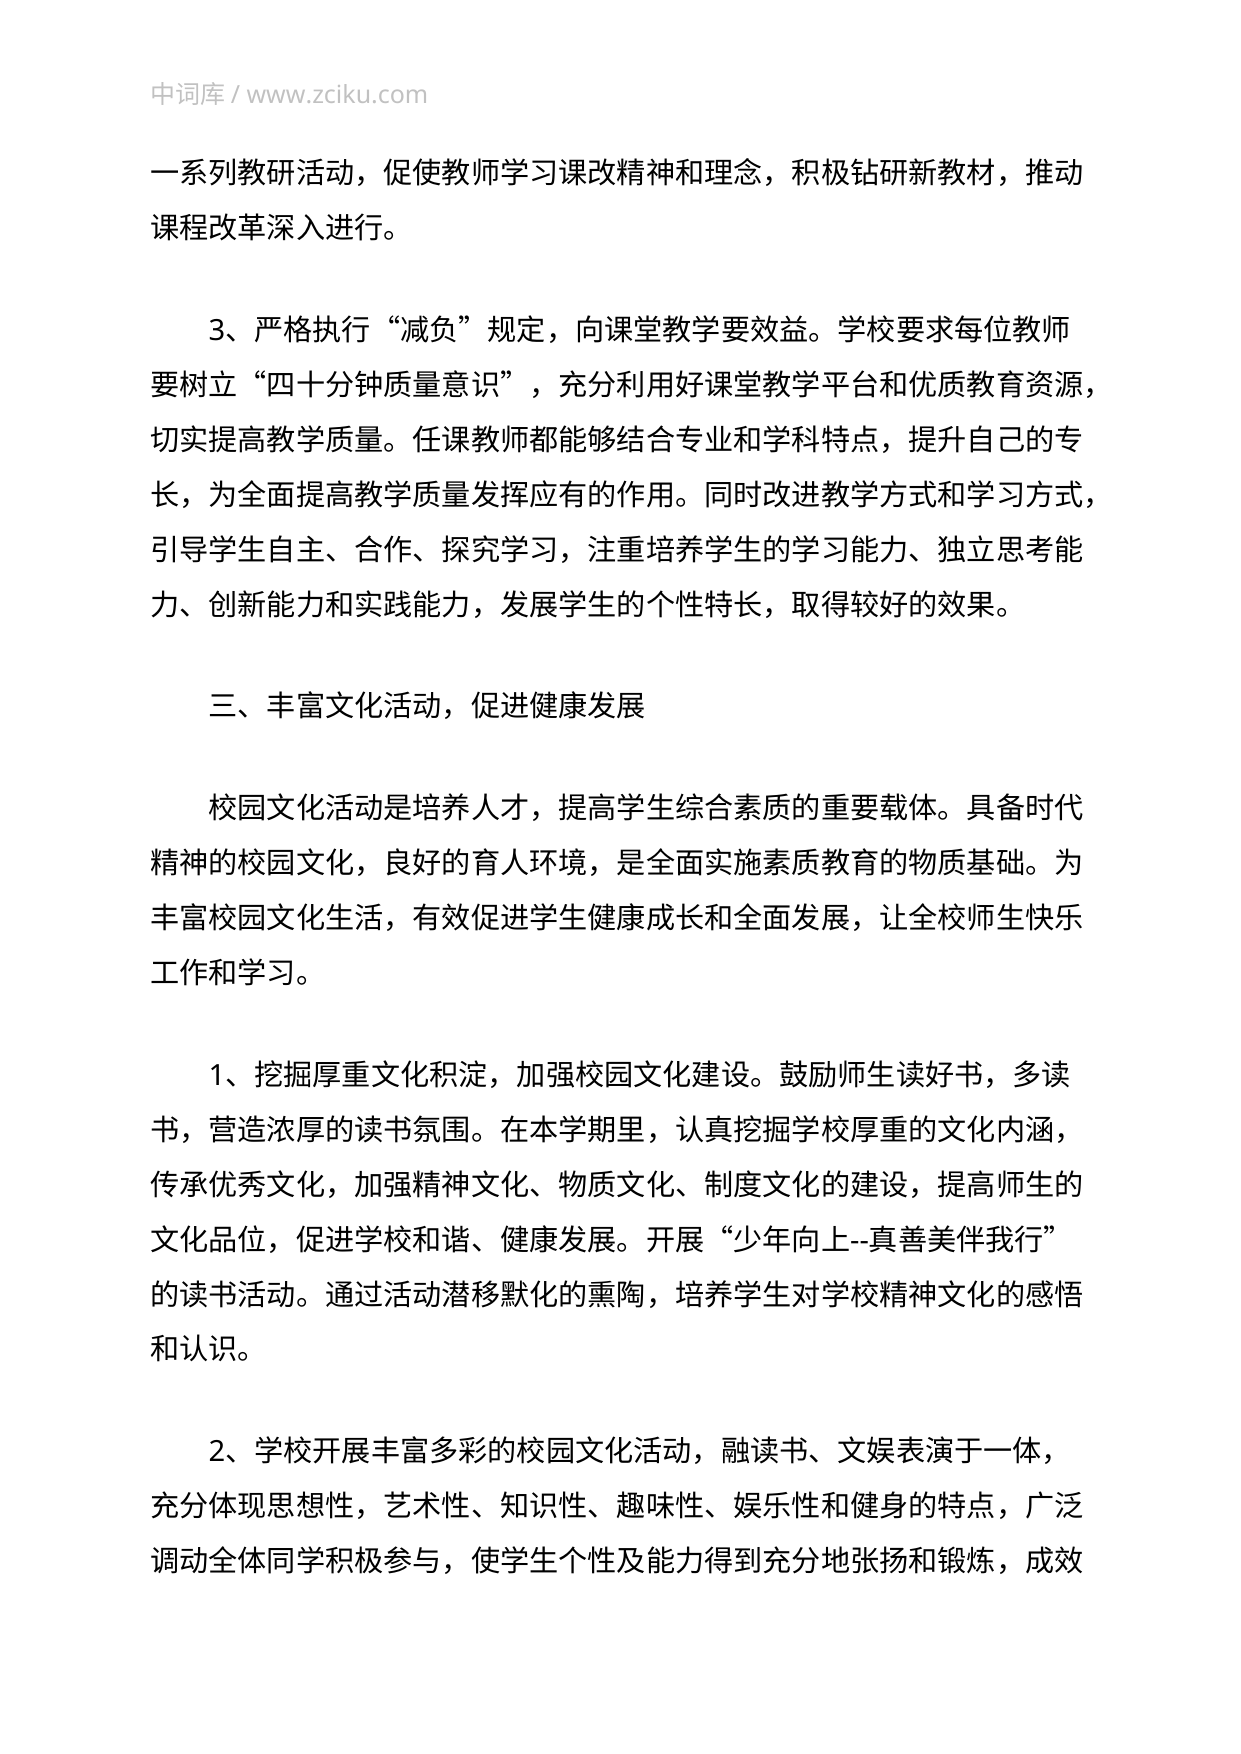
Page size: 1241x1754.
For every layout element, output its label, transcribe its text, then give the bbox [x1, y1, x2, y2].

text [150, 1428, 1090, 1580]
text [150, 150, 1090, 247]
text 3、严格执行“减负”规定，向课堂教学要效益。学校要求每位教师要树立“四十分钟质量意识”，充分利用好课堂教学平台和优质教育资源，切实提高教学质量。任课教师都能够结合专业和学科特点，提升自己的专长，为全面提高教学质量发挥应有的作用。同时改进教学方式和学习方式，引导学生自主、合作、探究学习，注重培养学生的学习能力、独立思考能力、创新能力和实践能力，发展学生的个性特长，取得较好的效果。 [150, 307, 1090, 623]
text 校园文化活动是培养人才，提高学生综合素质的重要载体。具备时代精神的校园文化，良好的育人环境，是全面实施素质教育的物质基础。为丰富校园文化生活，有效促进学生健康成长和全面发展，让全校师生快乐工作和学习。 [150, 785, 1090, 992]
text 1、挖掘厚重文化积淀，加强校园文化建设。鼓励师生读好书，多读书，营造浓厚的读书氛围。在本学期里，认真挖掘学校厚重的文化内涵，传承优秀文化，加强精神文化、物质文化、制度文化的建设，提高师生的文化品位，促进学校和谐、健康发展。开展“少年向上--真善美伴我行” 的读书活动。通过活动潜移默化的熏陶，培养学生对学校精神文化的感悟和认识。 [150, 1051, 1090, 1368]
text 三、丰富文化活动，促进健康发展 [150, 683, 1090, 725]
